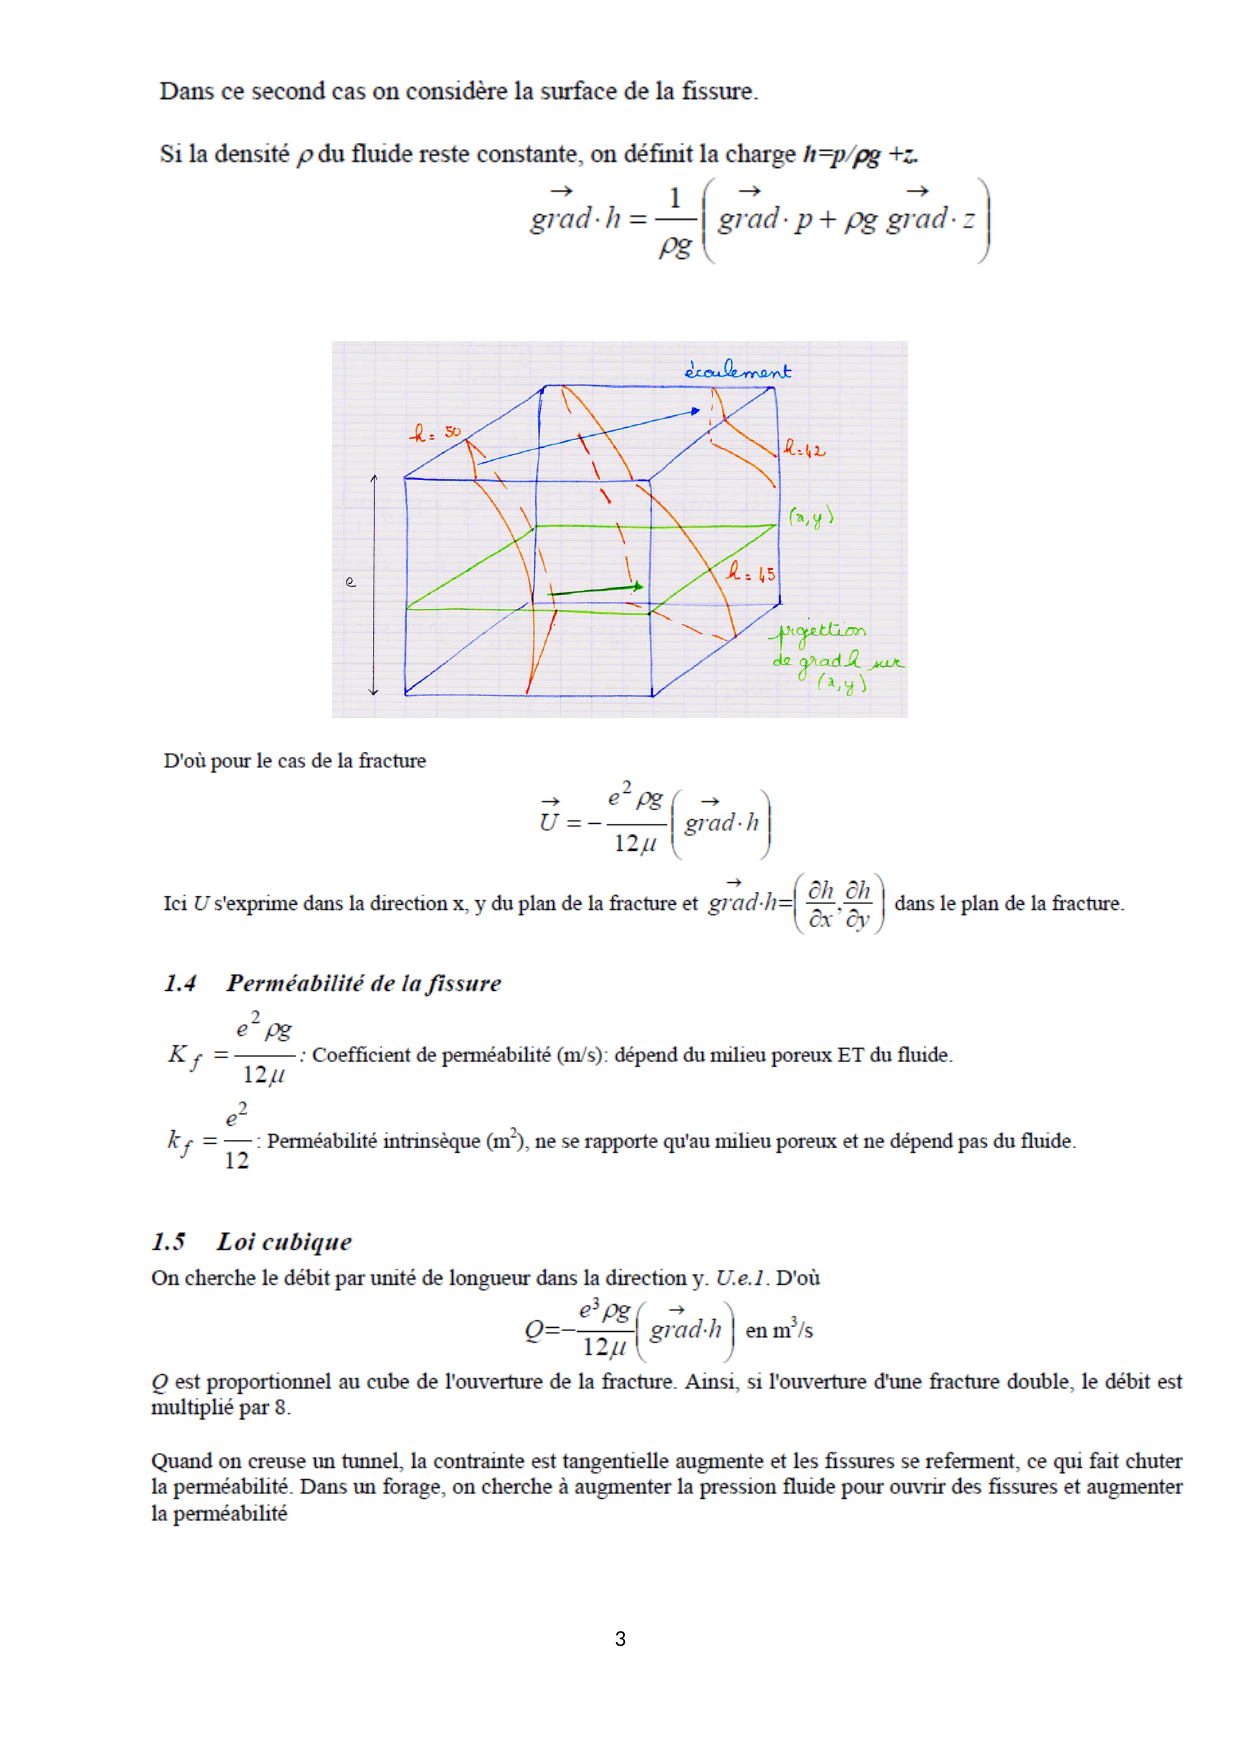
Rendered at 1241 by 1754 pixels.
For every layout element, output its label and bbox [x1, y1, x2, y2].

picture [147, 73, 1059, 316]
picture [147, 742, 1144, 1202]
picture [147, 1227, 1214, 1541]
